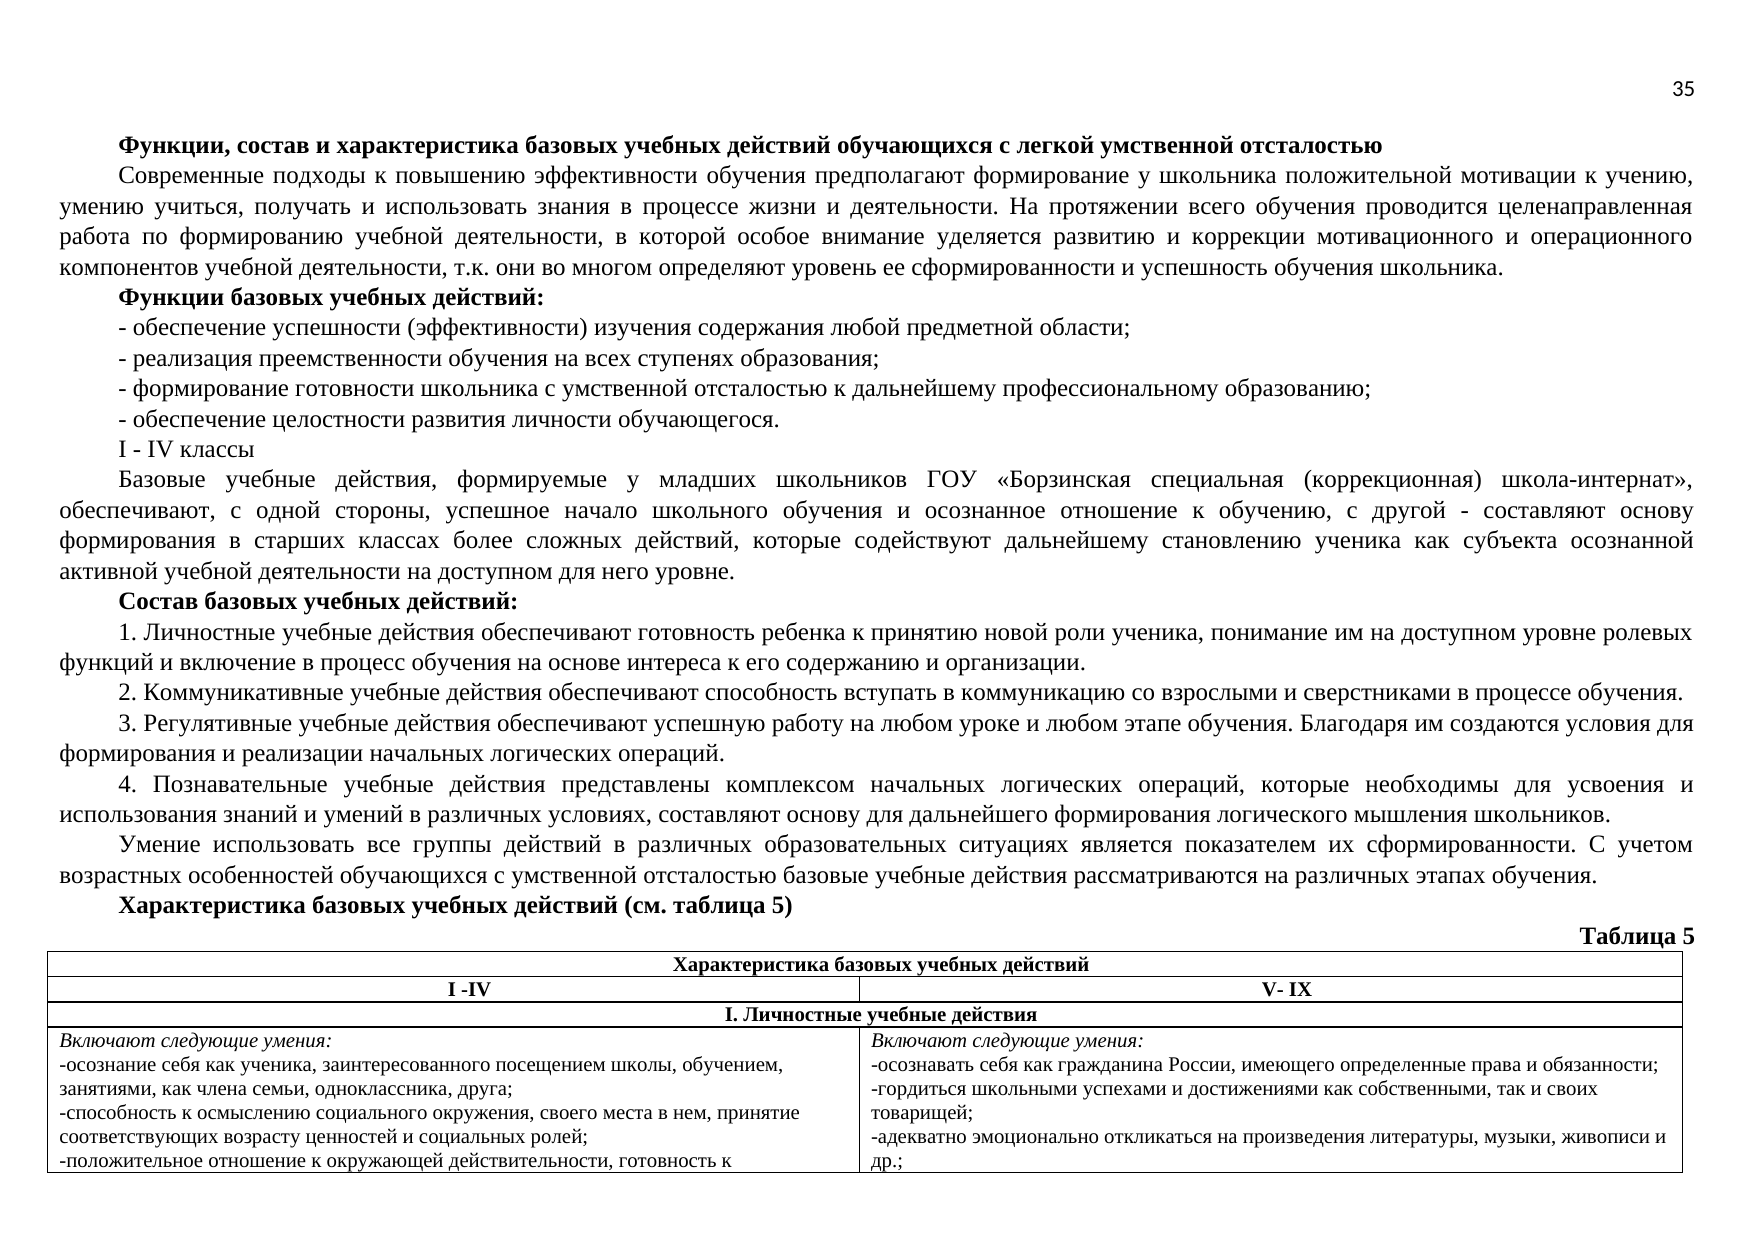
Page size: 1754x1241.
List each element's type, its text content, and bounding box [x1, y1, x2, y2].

text Базовые учебные действия, формируемые у младших школьников ГОУ «Борзинская специальная (коррекционная) школа-интернат», обеспечивают, с одной стороны, успешное начало школьного обучения и осознанное отношение к обучению, с другой - составляют основу формирования в старших классах более сложных действий, которые содействуют дальнейшему становлению ученика как субъекта осознанной активной учебной деятельности на доступном для него уровне. [59, 464, 1695, 584]
text Функции базовых учебных действий: [59, 282, 1695, 311]
text 3. Регулятивные учебные действия обеспечивают успешную работу на любом уроке и любом этапе обучения. Благодаря им создаются условия для формирования и реализации начальных логических операций. [59, 708, 1695, 767]
text Состав базовых учебных действий: [59, 586, 1695, 615]
text - обеспечение целостности развития личности обучающегося. [59, 404, 1695, 432]
text Умение использовать все группы действий в различных образовательных ситуациях является показателем их сформированности. С учетом возрастных особенностей обучающихся с умственной отсталостью базовые учебные действия рассматриваются на различных этапах обучения. [59, 829, 1695, 889]
text Современные подходы к повышению эффективности обучения предполагают формирование у школьника положительной мотивации к учению, умению учиться, получать и использовать знания в процессе жизни и деятельности. На протяжении всего обучения проводится целенаправленная работа по формированию учебной деятельности, в которой особое внимание уделяется развитию и коррекции мотивационного и операционного компонентов учебной деятельности, т.к. они во многом определяют уровень ее сформированности и успешность обучения школьника. [59, 160, 1695, 280]
text 4. Познавательные учебные действия представлены комплексом начальных логических операций, которые необходимы для усвоения и использования знаний и умений в различных условиях, составляют основу для дальнейшего формирования логического мышления школьников. [59, 769, 1695, 828]
text Характеристика базовых учебных действий (см. таблица 5) [59, 890, 1695, 919]
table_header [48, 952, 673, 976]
text - обеспечение успешности (эффективности) изучения содержания любой предметной области; [59, 312, 1695, 341]
text Функции, состав и характеристика базовых учебных действий обучающихся с легкой умственной отсталостью [59, 130, 1695, 159]
text - формирование готовности школьника с умственной отсталостью к дальнейшему профессиональному образованию; [59, 373, 1695, 402]
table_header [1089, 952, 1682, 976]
text - реализация преемственности обучения на всех ступенях образования; [59, 343, 1695, 372]
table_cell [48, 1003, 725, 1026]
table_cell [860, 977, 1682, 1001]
text 2. Коммуникативные учебные действия обеспечивают способность вступать в коммуникацию со взрослыми и сверстниками в процессе обучения. [59, 677, 1695, 706]
text I - IV классы [59, 434, 1695, 463]
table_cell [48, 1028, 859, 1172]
text 1. Личностные учебные действия обеспечивают готовность ребенка к принятию новой роли ученика, понимание им на доступном уровне ролевых функций и включение в процесс обучения на основе интереса к его содержанию и организации. [59, 617, 1695, 676]
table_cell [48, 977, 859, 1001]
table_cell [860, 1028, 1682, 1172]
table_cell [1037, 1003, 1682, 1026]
text Таблица 5 [59, 921, 1695, 949]
